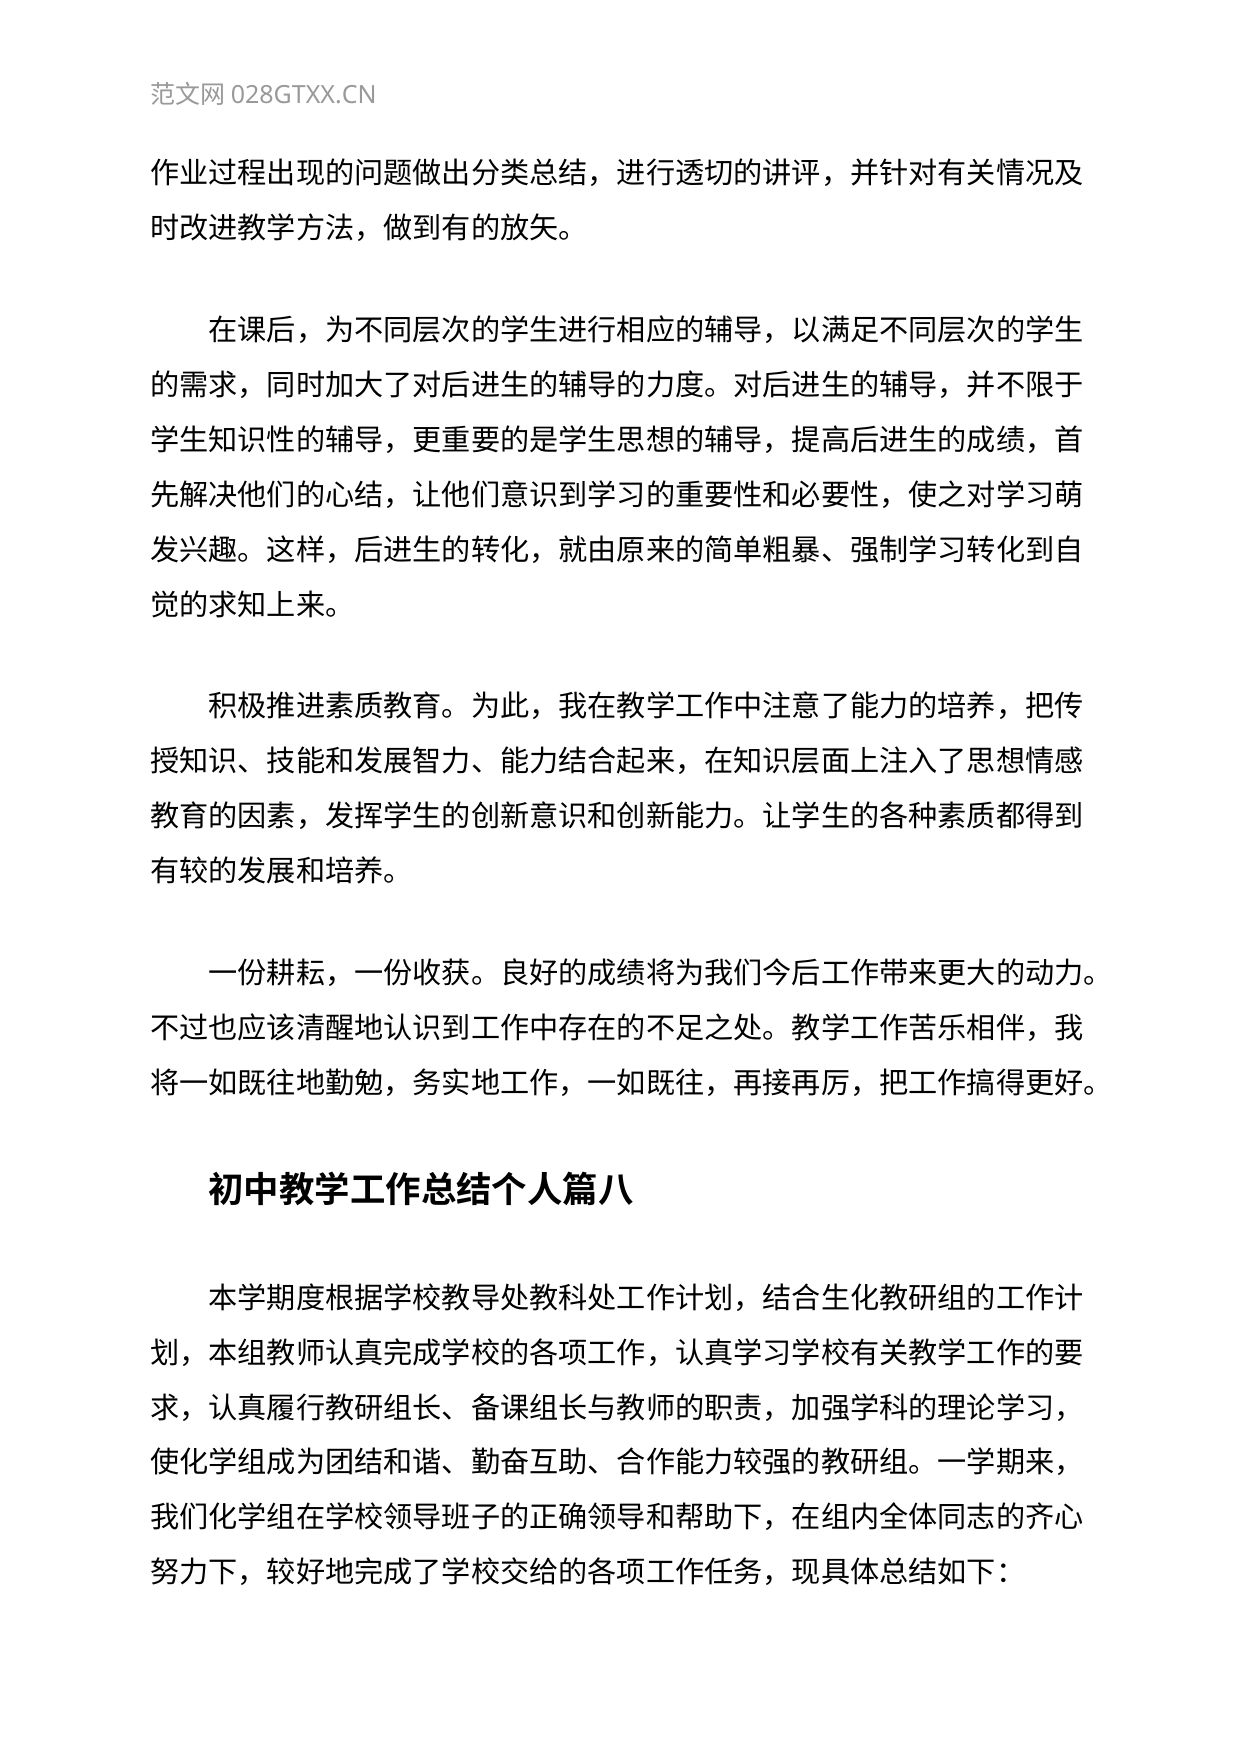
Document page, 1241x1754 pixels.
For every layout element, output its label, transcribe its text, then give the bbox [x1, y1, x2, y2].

text 本学期度根据学校教导处教科处工作计划，结合生化教研组的工作计划，本组教师认真完成学校的各项工作，认真学习学校有关教学工作的要求，认真履行教研组长、备课组长与教师的职责，加强学科的理论学习，使化学组成为团结和谐、勤奋互助、合作能力较强的教研组。一学期来，我们化学组在学校领导班子的正确领导和帮助下，在组内全体同志的齐心努力下，较好地完成了学校交给的各项工作任务，现具体总结如下： [150, 1274, 1090, 1591]
text 在课后，为不同层次的学生进行相应的辅导，以满足不同层次的学生的需求，同时加大了对后进生的辅导的力度。对后进生的辅导，并不限于学生知识性的辅导，更重要的是学生思想的辅导，提高后进生的成绩，首先解决他们的心结，让他们意识到学习的重要性和必要性，使之对学习萌发兴趣。这样，后进生的转化，就由原来的简单粗暴、强制学习转化到自觉的求知上来。 [150, 307, 1090, 623]
text 初中教学工作总结个人篇八 [150, 1161, 1090, 1212]
text 一份耕耘，一份收获。良好的成绩将为我们今后工作带来更大的动力。不过也应该清醒地认识到工作中存在的不足之处。教学工作苦乐相伴，我将一如既往地勤勉，务实地工作，一如既往，再接再厉，把工作搞得更好。 [150, 949, 1090, 1101]
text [150, 150, 1090, 247]
text 积极推进素质教育。为此，我在教学工作中注意了能力的培养，把传授知识、技能和发展智力、能力结合起来，在知识层面上注入了思想情感教育的因素，发挥学生的创新意识和创新能力。让学生的各种素质都得到有较的发展和培养。 [150, 683, 1090, 890]
